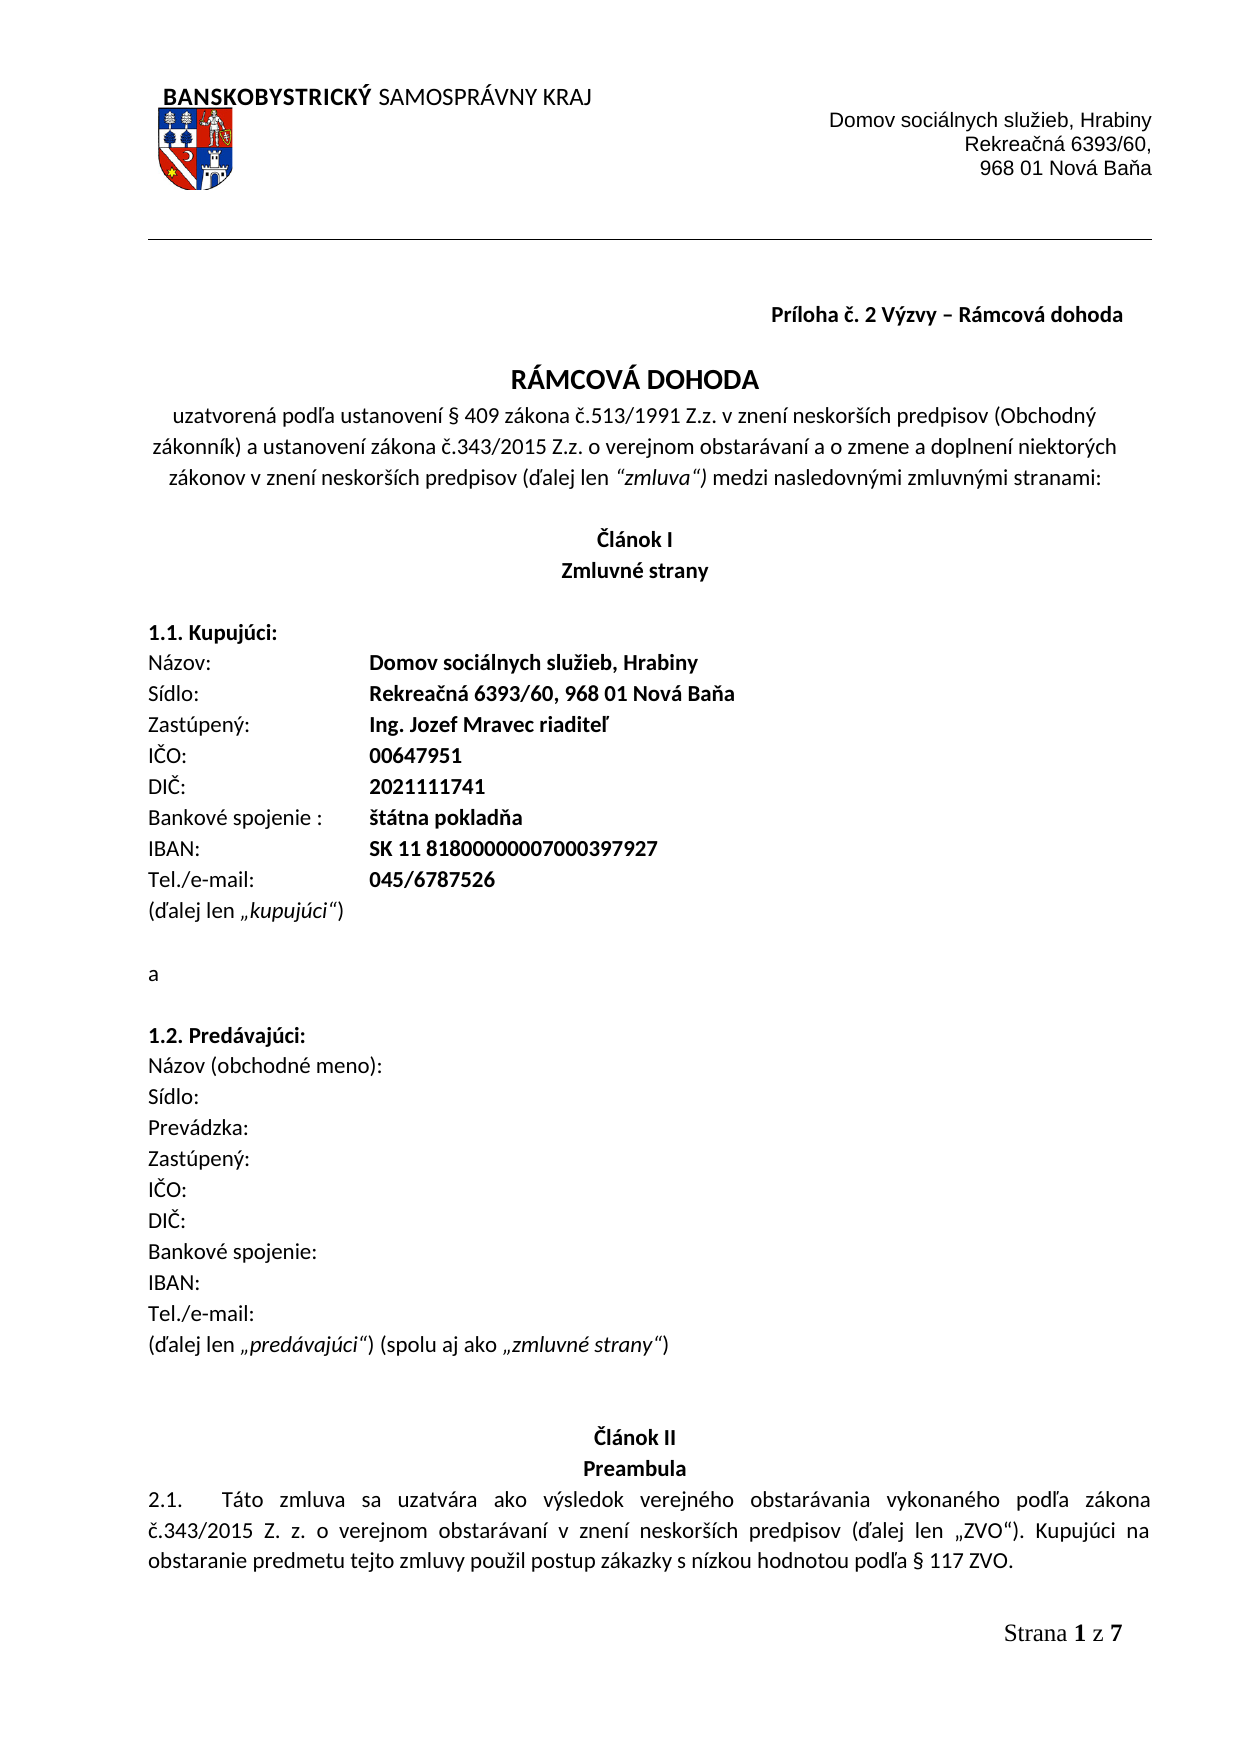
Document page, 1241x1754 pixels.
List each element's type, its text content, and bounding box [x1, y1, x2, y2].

text (ďalej len „kupujúci“) [148, 897, 1122, 924]
text Sídlo: Rekreačná 6393/60, 968 01 Nová Baňa [148, 679, 1122, 707]
list Táto zmluva sa uzatvára ako výsledok verejného obstarávania vykonaného podľa zákona č.343/2015 Z. z. o verejnom obstarávaní v znení neskorších predpisov (ďalej len „ZVO“). Kupujúci na obstaranie predmetu tejto zmluvy použil postup zákazky s nízkou hodnotou podľa § 117 ZVO. [148, 1486, 1152, 1574]
text Bankové spojenie: [148, 1237, 1122, 1265]
text IČO: [148, 1175, 1122, 1203]
picture [157, 107, 233, 189]
text Tel./e-mail: [148, 1299, 1122, 1327]
text a [148, 959, 1122, 987]
text uzatvorená podľa ustanovení § 409 zákona č.513/1991 Z.z. v znení neskorších predpisov (Obchodný zákonník) a ustanovení zákona č.343/2015 Z.z. o verejnom obstarávaní a o zmene a doplnení niektorých zákonov v znení neskorších predpisov (ďalej len “zmluva“) medzi nasledovnými zmluvnými stranami: [148, 401, 1122, 491]
list Predávajúci: [148, 1021, 1152, 1049]
text Zastúpený: Ing. Jozef Mravec riaditeľ [148, 710, 1122, 738]
text Príloha č. 2 Výzvy – Rámcová dohoda [185, 300, 1123, 328]
text Článok I [148, 525, 1122, 553]
text IČO: 00647951 [148, 741, 1122, 769]
text Preambula [148, 1454, 1122, 1482]
text RÁMCOVÁ DOHODA [148, 361, 1122, 397]
text Sídlo: [148, 1082, 1122, 1110]
text (ďalej len „predávajúci“) (spolu aj ako „zmluvné strany“) [148, 1330, 1122, 1358]
list Kupujúci: [148, 618, 1152, 646]
text Prevádzka: [148, 1113, 1122, 1141]
text Zastúpený: [148, 1144, 1122, 1172]
text Tel./e-mail: 045/6787526 [148, 866, 1122, 893]
text DIČ: 2021111741 [148, 772, 1122, 800]
text IBAN: SK 11 81800000007000397927 [148, 834, 1122, 862]
text IBAN: [148, 1268, 1122, 1296]
text Bankové spojenie : štátna pokladňa [148, 803, 1122, 831]
text Článok II [148, 1423, 1122, 1451]
text Zmluvné strany [148, 556, 1122, 584]
text Názov (obchodné meno): [148, 1051, 1122, 1079]
text Názov: Domov sociálnych služieb, Hrabiny [148, 648, 1122, 676]
text DIČ: [148, 1206, 1122, 1234]
